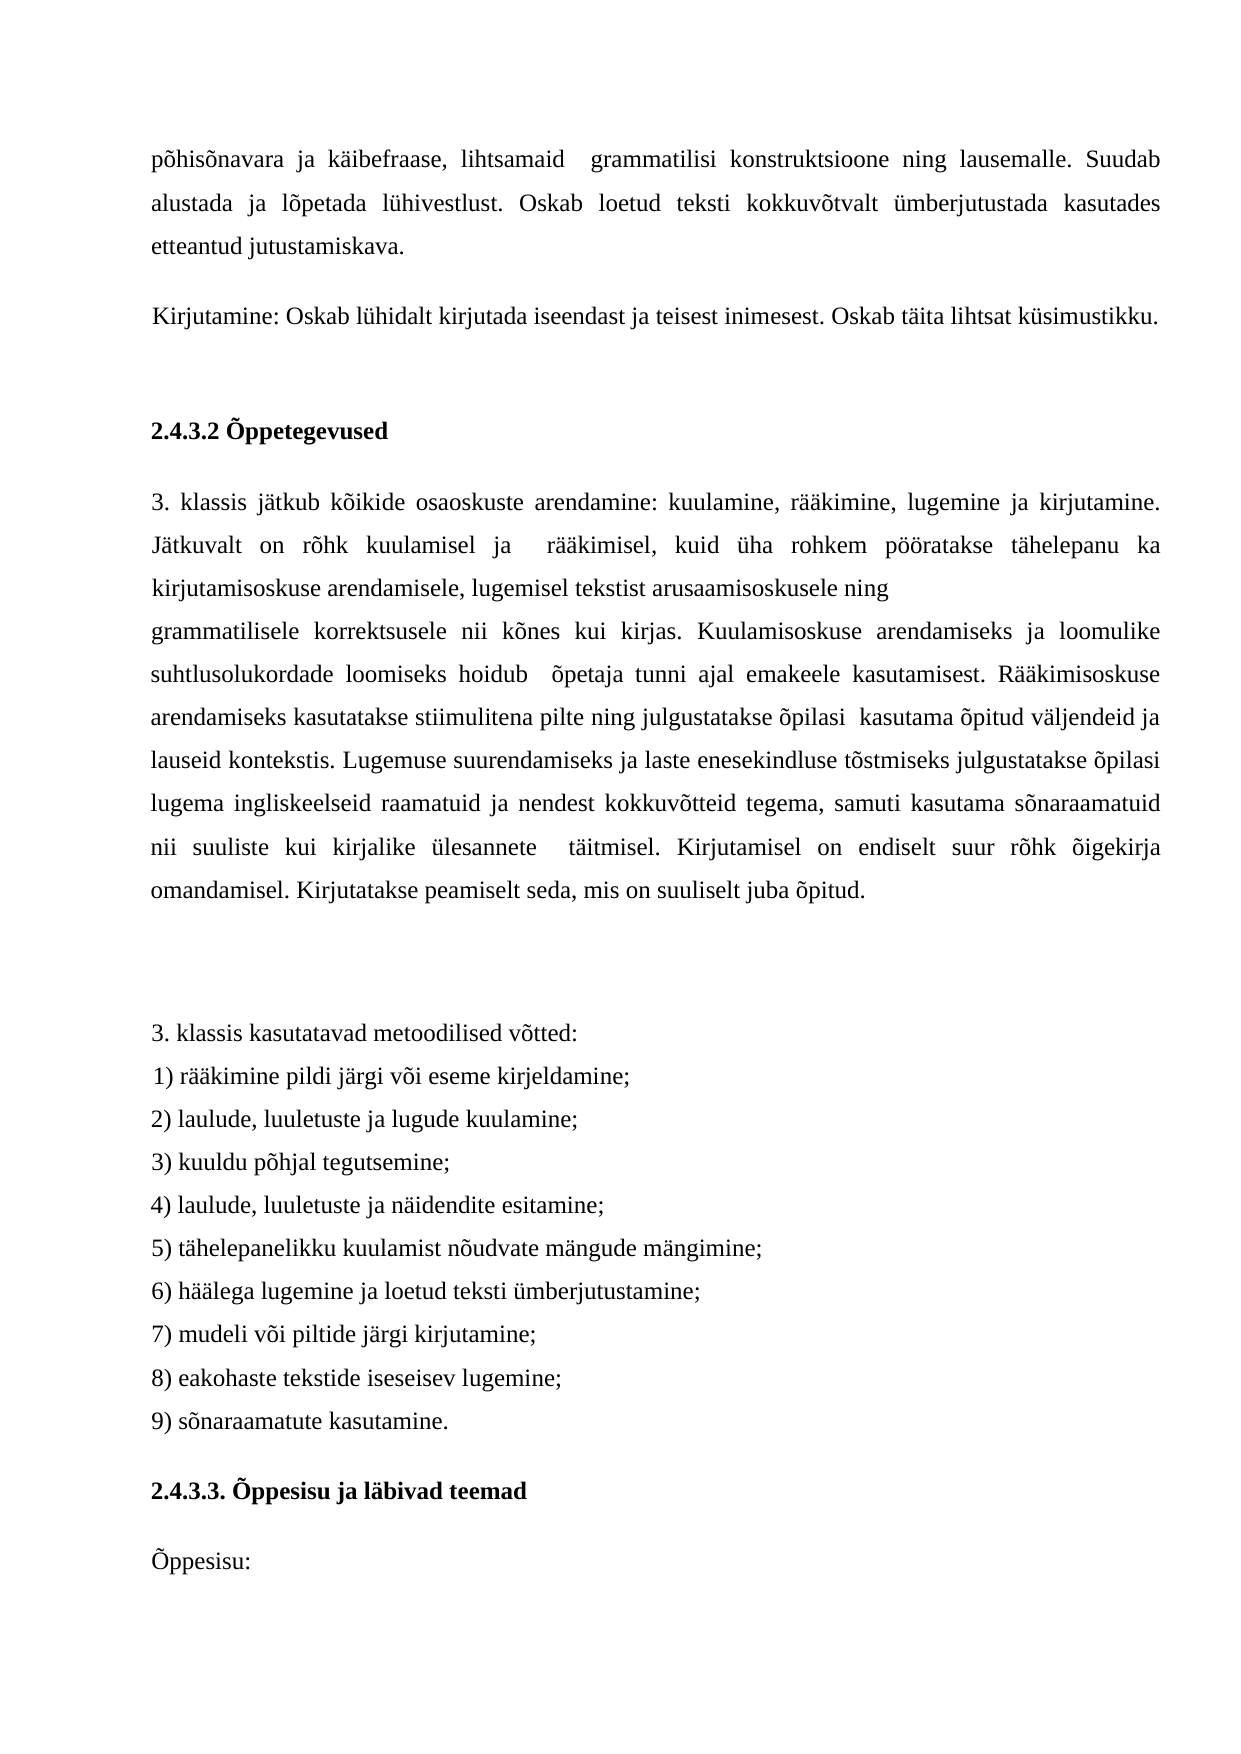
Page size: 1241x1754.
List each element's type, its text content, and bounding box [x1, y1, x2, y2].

text 5) tähelepanelikku kuulamist nõudvate mängude mängimine; [151, 1233, 1162, 1262]
text 3. klassis kasutatavad metoodilised võtted: [151, 1018, 1162, 1046]
text 2) laulude, luuletuste ja lugude kuulamine; [151, 1104, 1162, 1133]
text grammatilisele korrektsusele nii kõnes kui kirjas. Kuulamisoskuse arendamiseks ja loomulike suhtlusolukordade loomiseks hoidub õpetaja tunni ajal emakeele kasutamisest. Rääkimisoskuse arendamiseks kasutatakse stiimulitena pilte ning julgustatakse õpilasi kasutama õpitud väljendeid ja lauseid kontekstis. Lugemuse suurendamiseks ja laste enesekindluse tõstmiseks julgustatakse õpilasi lugema ingliskeelseid raamatuid ja nendest kokkuvõtteid tegema, samuti kasutama sõnaraamatuid nii suuliste kui kirjalike ülesannete täitmisel. Kirjutamisel on endiselt suur rõhk õigekirja omandamisel. Kirjutatakse peamiselt seda, mis on suuliselt juba õpitud. [150, 616, 1162, 903]
text Kirjutamine: Oskab lühidalt kirjutada iseendast ja teisest inimesest. Oskab täita lihtsat küsimustikku. [151, 301, 1162, 330]
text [151, 144, 1162, 259]
text 3) kuuldu põhjal tegutsemine; [151, 1147, 1162, 1176]
text 3. klassis jätkub kõikide osaoskuste arendamine: kuulamine, rääkimine, lugemine ja kirjutamine. Jätkuvalt on rõhk kuulamisel ja rääkimisel, kuid üha rohkem pööratakse tähelepanu ka kirjutamisoskuse arendamisele, lugemisel tekstist arusaamisoskusele ning [151, 487, 1162, 602]
text 9) sõnaraamatute kasutamine. [151, 1406, 1162, 1434]
text 2.4.3.2 Õppetegevused [151, 416, 1162, 445]
text 4) laulude, luuletuste ja näidendite esitamine; [150, 1190, 1162, 1219]
text 2.4.3.3. Õppesisu ja läbivad teemad [151, 1476, 1162, 1505]
text 1) rääkimine pildi järgi või eseme kirjeldamine; [153, 1061, 1162, 1089]
text 7) mudeli või piltide järgi kirjutamine; [151, 1319, 1162, 1348]
text 8) eakohaste tekstide iseseisev lugemine; [151, 1363, 1162, 1391]
text 6) häälega lugemine ja loetud teksti ümberjutustamine; [151, 1276, 1162, 1305]
text Õppesisu: [151, 1546, 1162, 1575]
